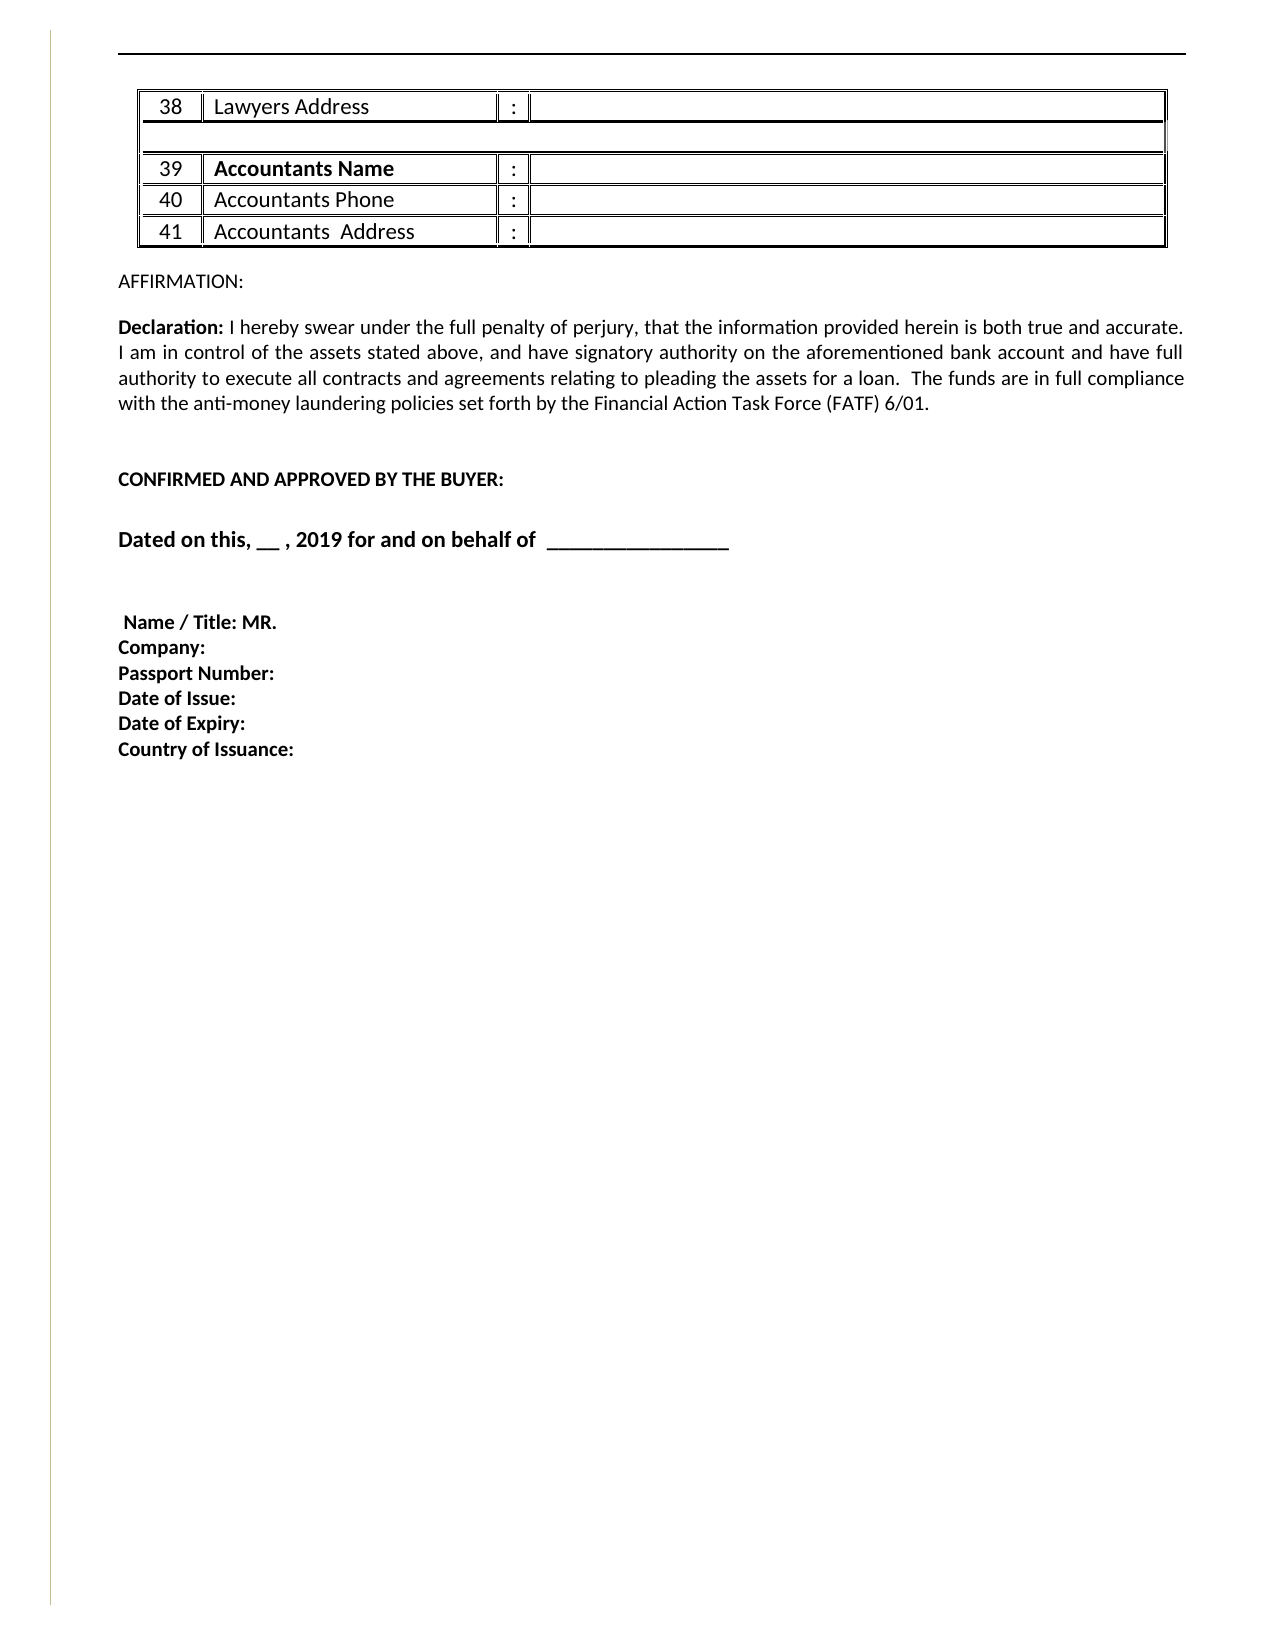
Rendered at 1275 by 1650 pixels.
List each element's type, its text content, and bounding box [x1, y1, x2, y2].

table_cell [530, 214, 1166, 245]
table_cell [530, 92, 1164, 120]
text AFFIRMATION: [118, 268, 1186, 294]
table_cell Lawyers Address [203, 92, 498, 120]
text Country of Issuance: [118, 736, 1186, 761]
text Passport Number: [118, 660, 1186, 685]
text CONFIRMED AND APPROVED BY THE BUYER: [118, 467, 1186, 492]
table_cell [140, 120, 1164, 151]
table_cell [531, 151, 1165, 182]
table_cell Accountants Address [203, 217, 498, 245]
text Company: [118, 634, 1186, 660]
table_cell : [498, 217, 529, 245]
text Dated on this, __ , 2019 for and on behalf of ________________ [118, 525, 1186, 553]
table_cell 39 [140, 151, 201, 182]
table_cell Accountants Phone [204, 186, 496, 214]
table_cell 41 [138, 214, 203, 245]
table_cell : [499, 155, 528, 182]
text Name / Title: MR. [118, 609, 1186, 634]
table_cell 38 [140, 92, 203, 120]
text Declaration: I hereby swear under the full penalty of perjury, that the information provided herein is both true and accurate. I am in control of the assets stated above, and have signatory authority on the aforementioned bank account and have full authority to execute all contracts and agreements relating to pleading the assets for a loan. The funds are in full compliance with the anti-money laundering policies set forth by the Financial Action Task Force (FATF) 6/01. [118, 314, 1186, 416]
text Date of Expiry: [118, 711, 1186, 736]
text Date of Issue: [118, 685, 1186, 711]
table_cell : [499, 186, 528, 214]
table_cell Accountants Name [204, 155, 496, 182]
table_cell 40 [140, 183, 201, 214]
table_cell [531, 183, 1165, 214]
table_cell : [498, 92, 529, 120]
